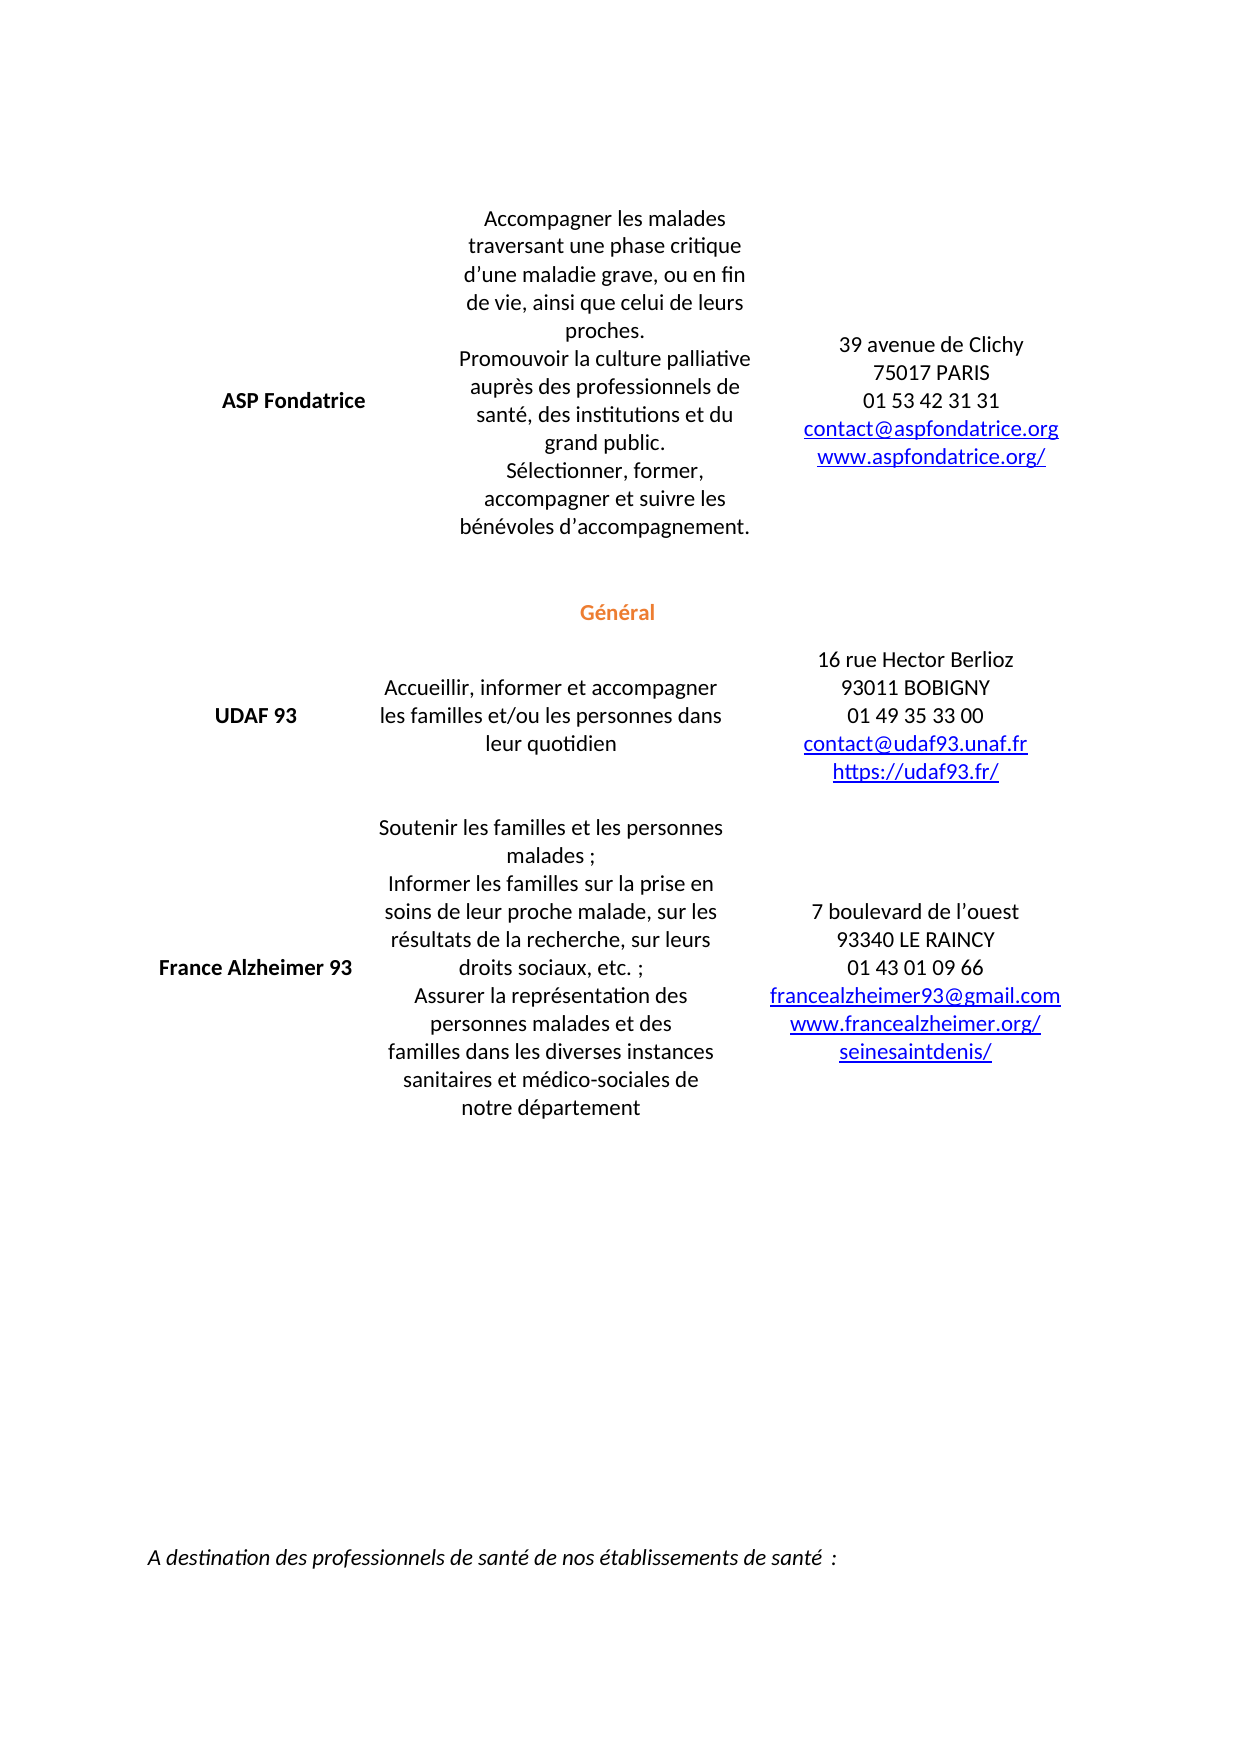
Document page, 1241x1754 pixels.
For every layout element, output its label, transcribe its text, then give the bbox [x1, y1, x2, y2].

table_cell 7 boulevard de l’ouest 93340 LE RAINCY 01 43 01 09 66 francealzheimer93@gmail.com www.francealzheimer.org/seinesaintdenis/ [738, 813, 1093, 1121]
table_header Accueillir, informer et accompagner les familles et/ou les personnes dans leur quotidien [364, 645, 738, 813]
text Général [148, 598, 1093, 626]
text A destination des professionnels de santé de nos établissements de santé : [148, 1543, 1093, 1571]
table_cell 39 avenue de Clichy 75017 PARIS 01 53 42 31 31 contact@aspfondatrice.org www.aspfondatrice.org/ [770, 148, 1093, 568]
table_cell Accompagner les malades traversant une phase critique d’une maladie grave, ou en fin de vie, ainsi que celui de leurs proches. Promouvoir la culture palliative auprès des professionnels de santé, des institutions et du grand public. Sélectionner, former, accompagner et suivre les bénévoles d’accompagnement. [440, 148, 770, 568]
table_header 16 rue Hector Berlioz 93011 BOBIGNY 01 49 35 33 00 contact@udaf93.unaf.fr https://udaf93.fr/ [738, 645, 1093, 813]
table_cell France Alzheimer 93 [148, 813, 363, 1121]
table_header UDAF 93 [148, 645, 363, 813]
table_cell ASP Fondatrice [148, 148, 440, 568]
table_cell Soutenir les familles et les personnes malades ; Informer les familles sur la prise en soins de leur proche malade, sur les résultats de la recherche, sur leurs droits sociaux, etc. ; Assurer la représentation des personnes malades et des familles dans les diverses instances sanitaires et médico-sociales de notre département [364, 813, 738, 1121]
